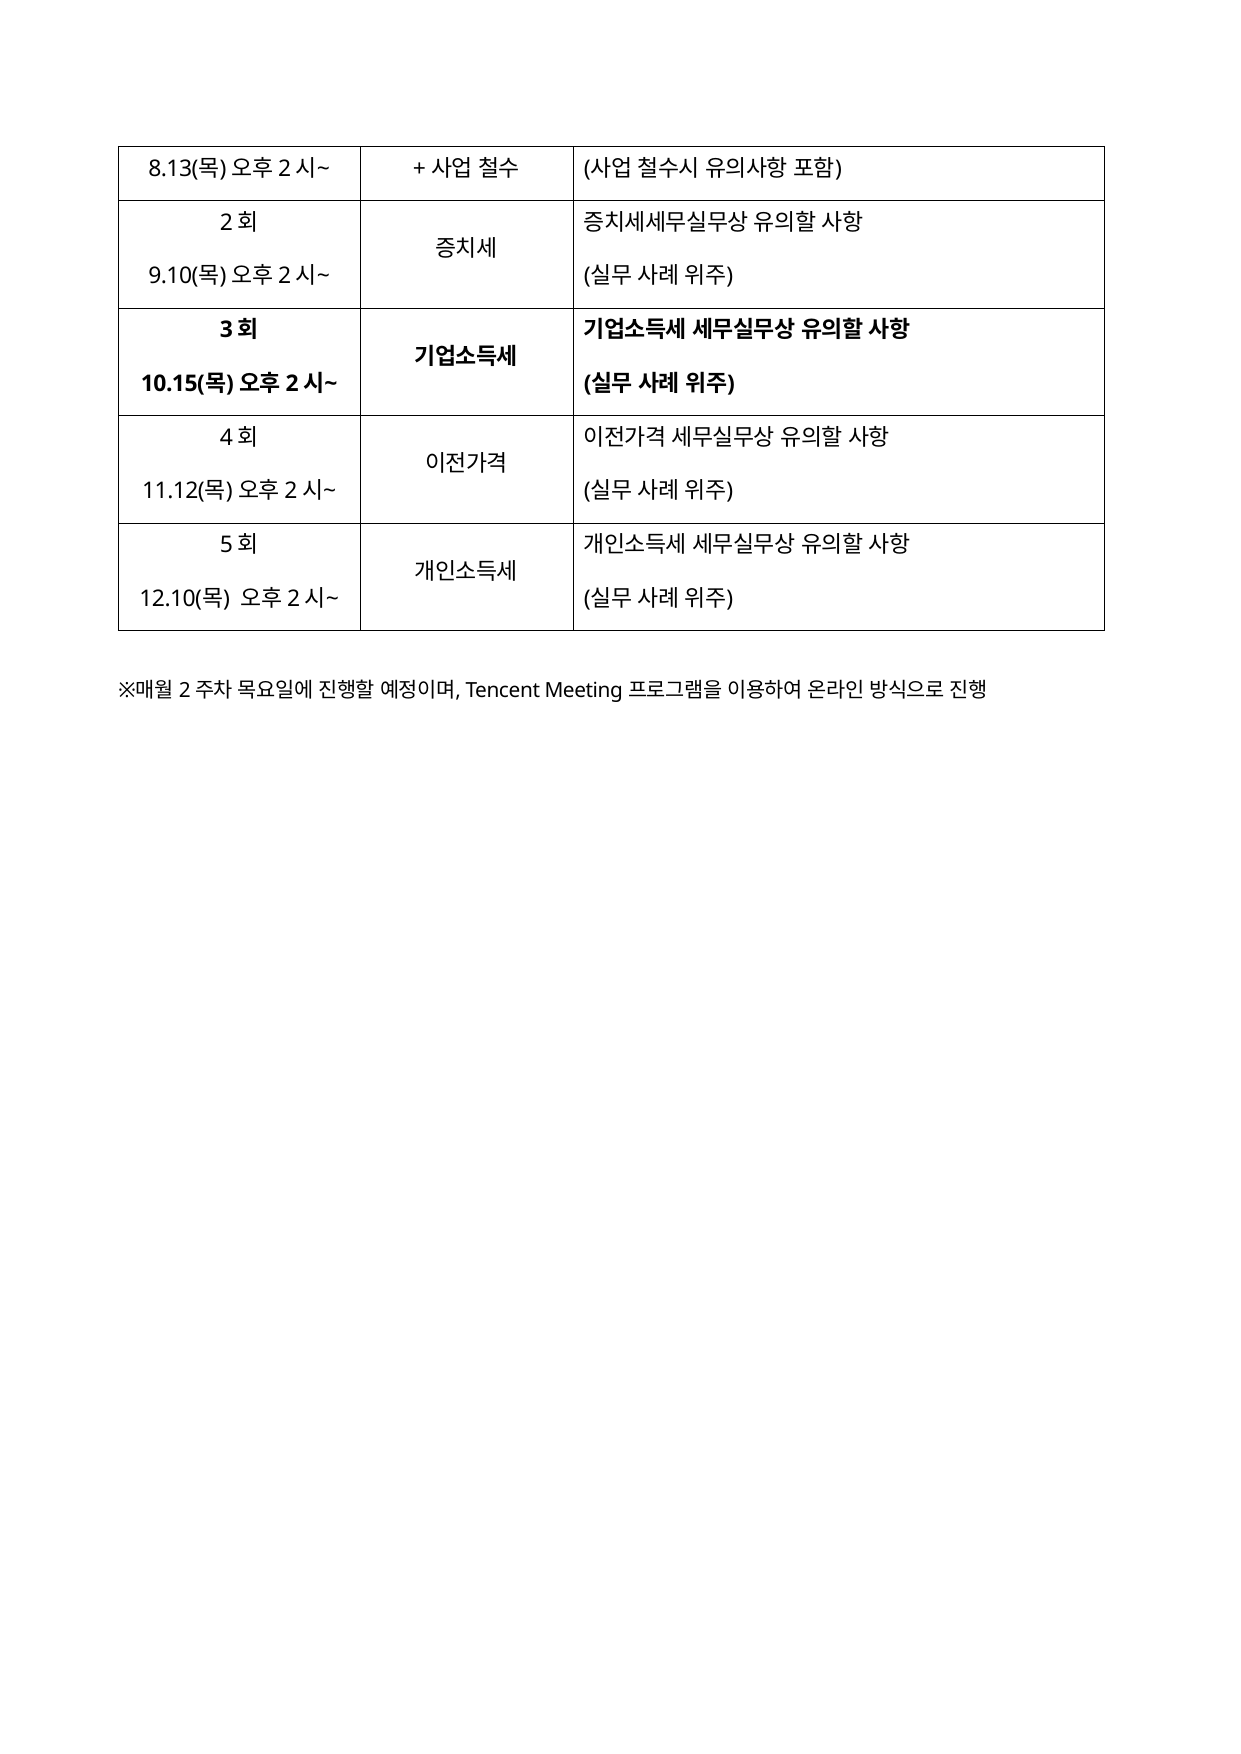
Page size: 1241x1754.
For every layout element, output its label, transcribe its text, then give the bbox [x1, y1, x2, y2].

table_cell 5회 12.10(목) 오후2시~ [119, 524, 360, 630]
table_cell 개인소득세 세무실무상 유의할 사항 (실무 사례 위주) [574, 524, 1104, 630]
table_cell 1회 8.13(목) 오후2시~ [119, 147, 360, 200]
table_cell 기업소득세 세무실무상 유의할 사항 (실무 사례 위주) [574, 309, 1104, 415]
table_cell 개인소득세 [361, 524, 573, 630]
table_cell 소상공인 + 사업 철수 [361, 147, 573, 200]
table_cell 증치세 [361, 201, 573, 307]
table_cell 이전가격 세무실무상 유의할 사항 (실무 사례 위주) [574, 416, 1104, 522]
table_cell 4회 11.12(목) 오후2시~ [119, 416, 360, 522]
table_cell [574, 147, 1104, 200]
table_cell 3회 10.15(목) 오후2시~ [119, 309, 360, 415]
table_cell 기업소득세 [361, 309, 573, 415]
text ※매월 2주차 목요일에 진행할 예정이며, Tencent Meeting 프로그램을 이용하여 온라인 방식으로 진행 [628, 673, 1122, 704]
table_cell 이전가격 [361, 416, 573, 522]
table_cell 2회 9.10(목) 오후2시~ [119, 201, 360, 307]
table_cell 증치세세무실무상 유의할 사항 (실무 사례 위주) [574, 201, 1104, 307]
